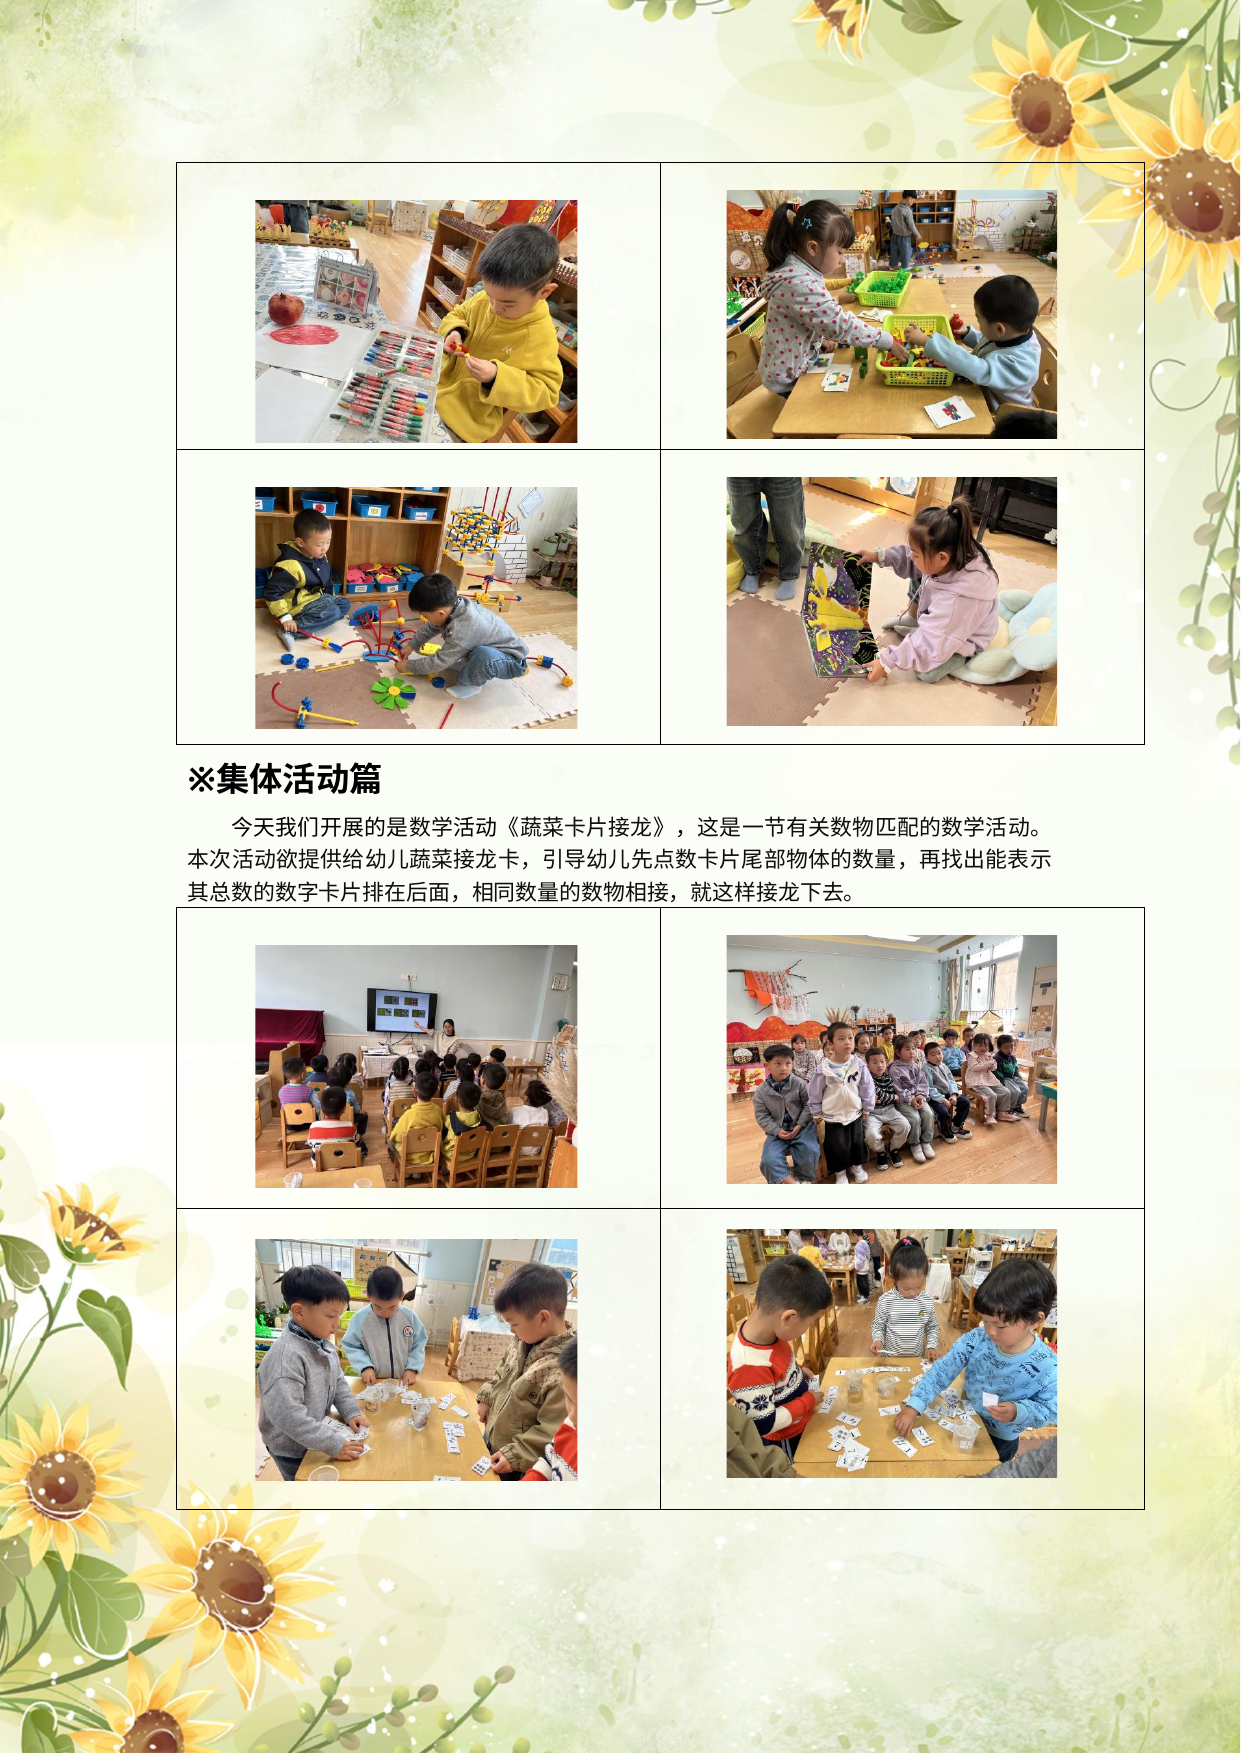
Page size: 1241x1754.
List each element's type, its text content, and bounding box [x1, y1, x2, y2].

table_header [661, 908, 1144, 1208]
table_header [177, 908, 660, 1208]
table_cell [177, 450, 660, 743]
picture [0, 0, 1241, 1753]
table_cell [661, 450, 1144, 743]
table_header [661, 163, 1144, 448]
text ※集体活动篇 [187, 745, 1053, 809]
table_cell [177, 1209, 660, 1509]
table_cell [661, 1209, 1144, 1509]
table_header [177, 163, 660, 448]
text 今天我们开展的是数学活动《蔬菜卡片接龙》，这是一节有关数物匹配的数学活动。本次活动欲提供给幼儿蔬菜接龙卡，引导幼儿先点数卡片尾部物体的数量，再找出能表示其总数的数字卡片排在后面，相同数量的数物相接，就这样接龙下去。 [187, 809, 1053, 907]
